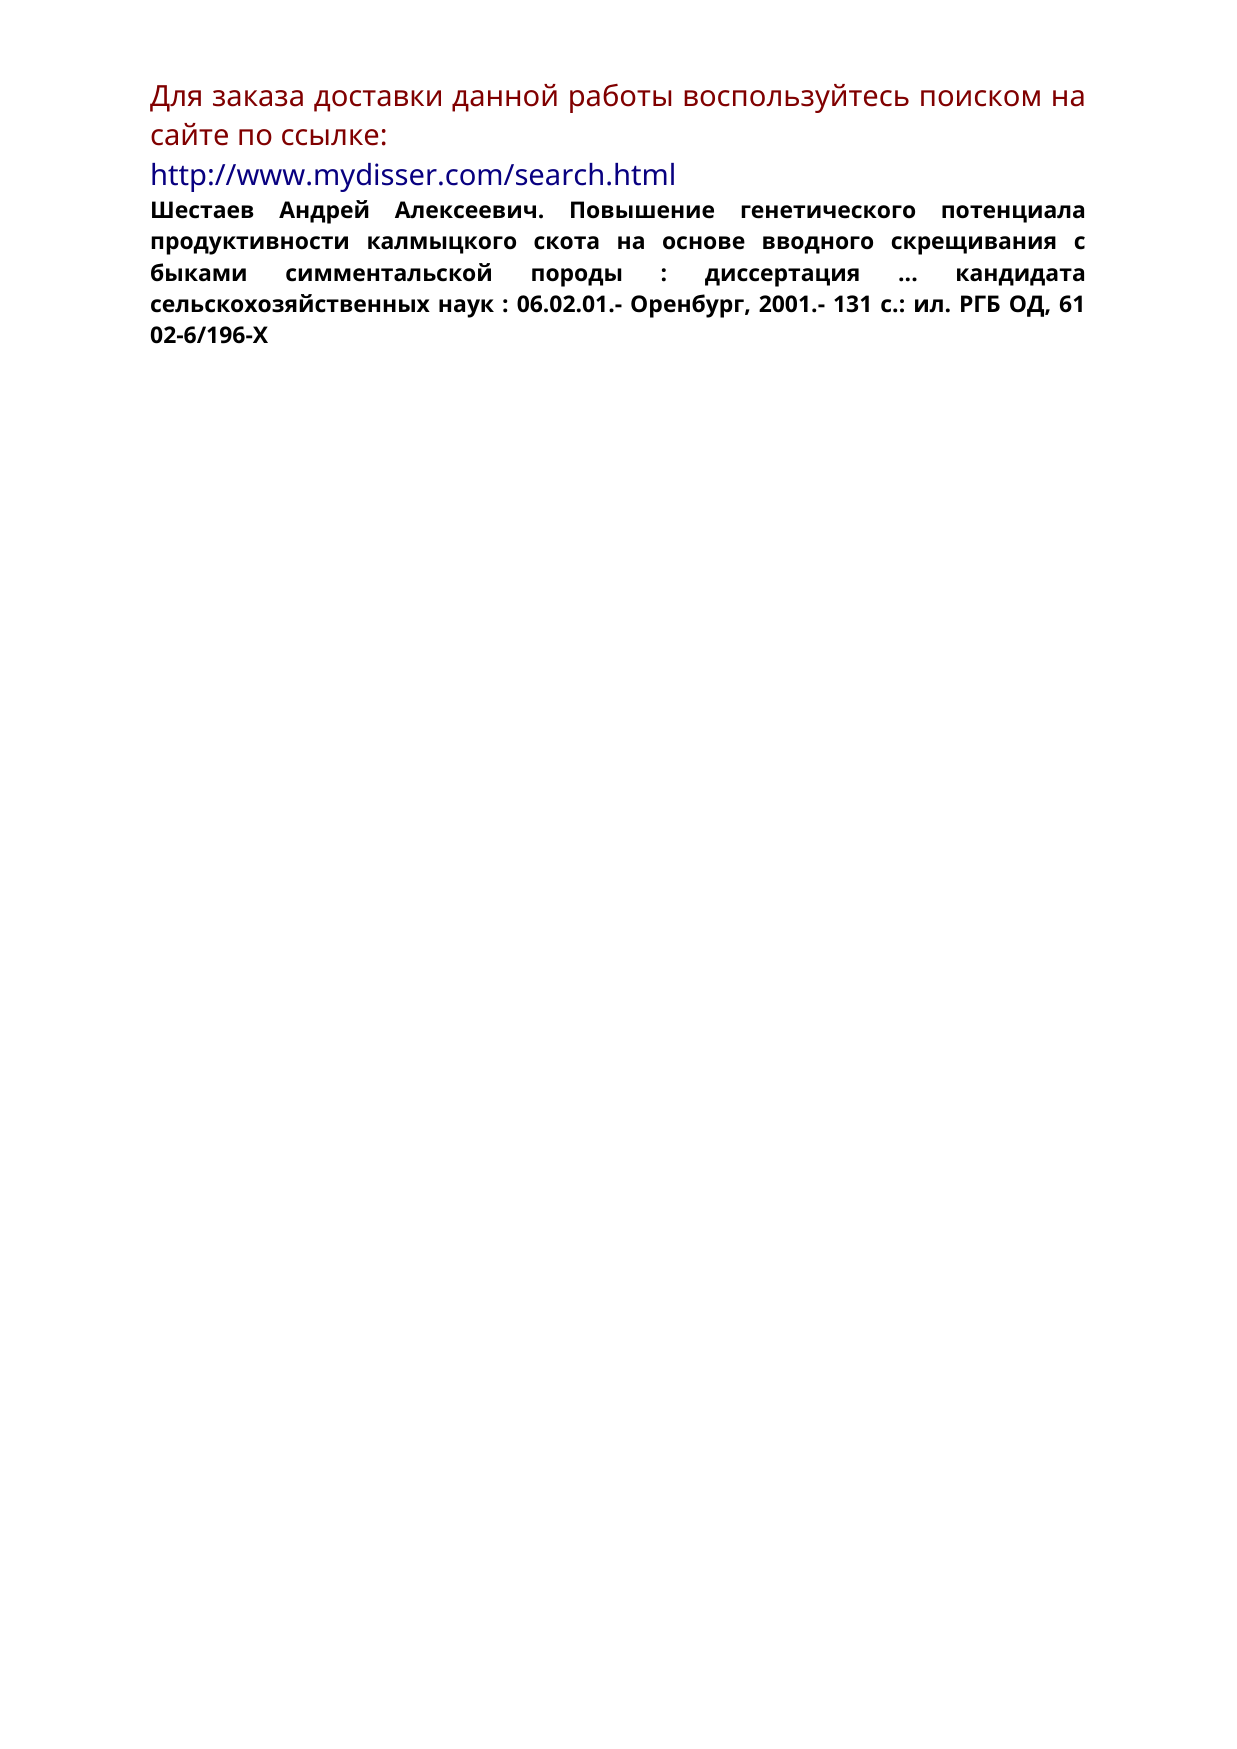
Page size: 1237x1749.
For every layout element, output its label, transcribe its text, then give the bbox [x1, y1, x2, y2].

text Шестаев Андрей Алексеевич. Повышение генетического потенциала продуктивности калмыцкого скота на основе вводного скрещивания с быками симментальской породы : диссертация ... кандидата сельскохозяйственных наук : 06.02.01.- Оренбург, 2001.- 131 с.: ил. РГБ ОД, 61 02-6/196-X [150, 194, 1086, 350]
